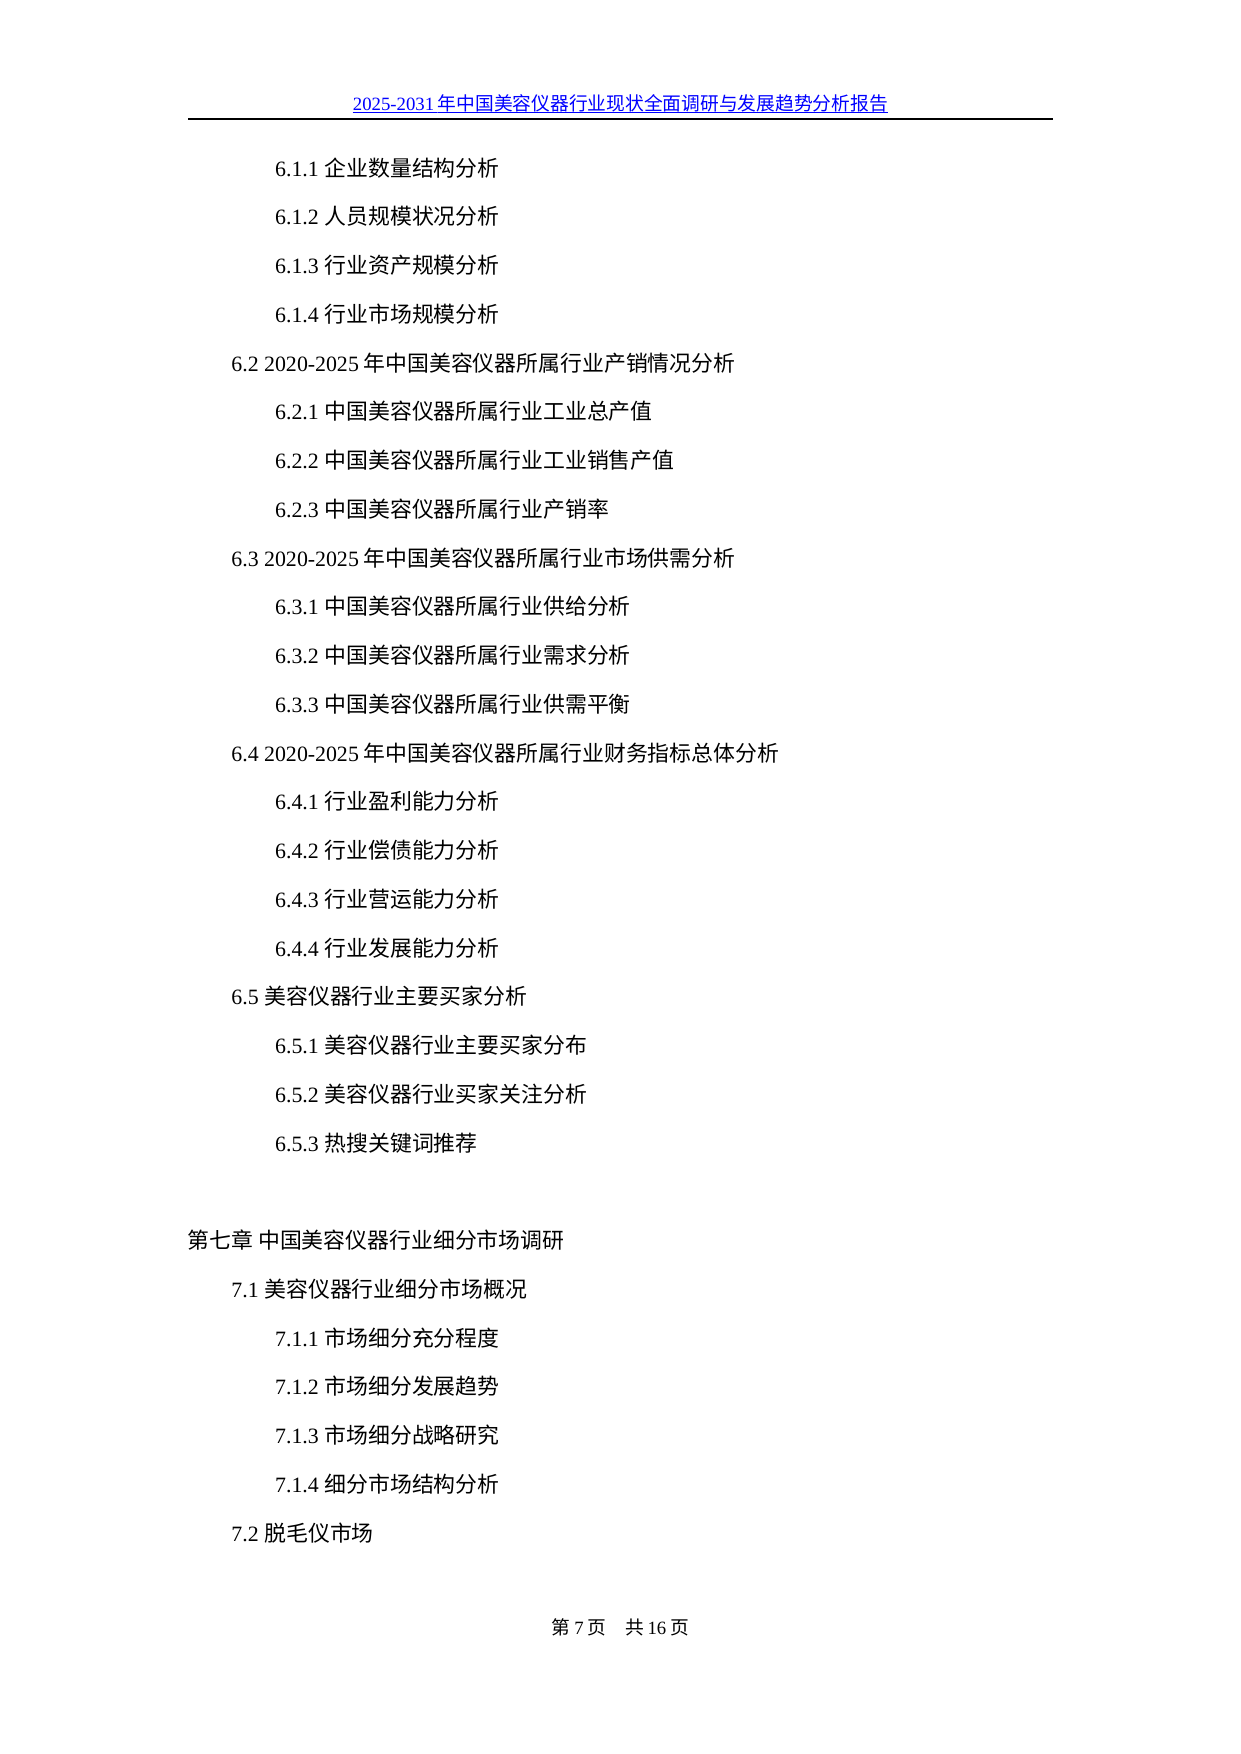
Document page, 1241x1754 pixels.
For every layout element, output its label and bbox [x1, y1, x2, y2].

text [187, 150, 1053, 1548]
